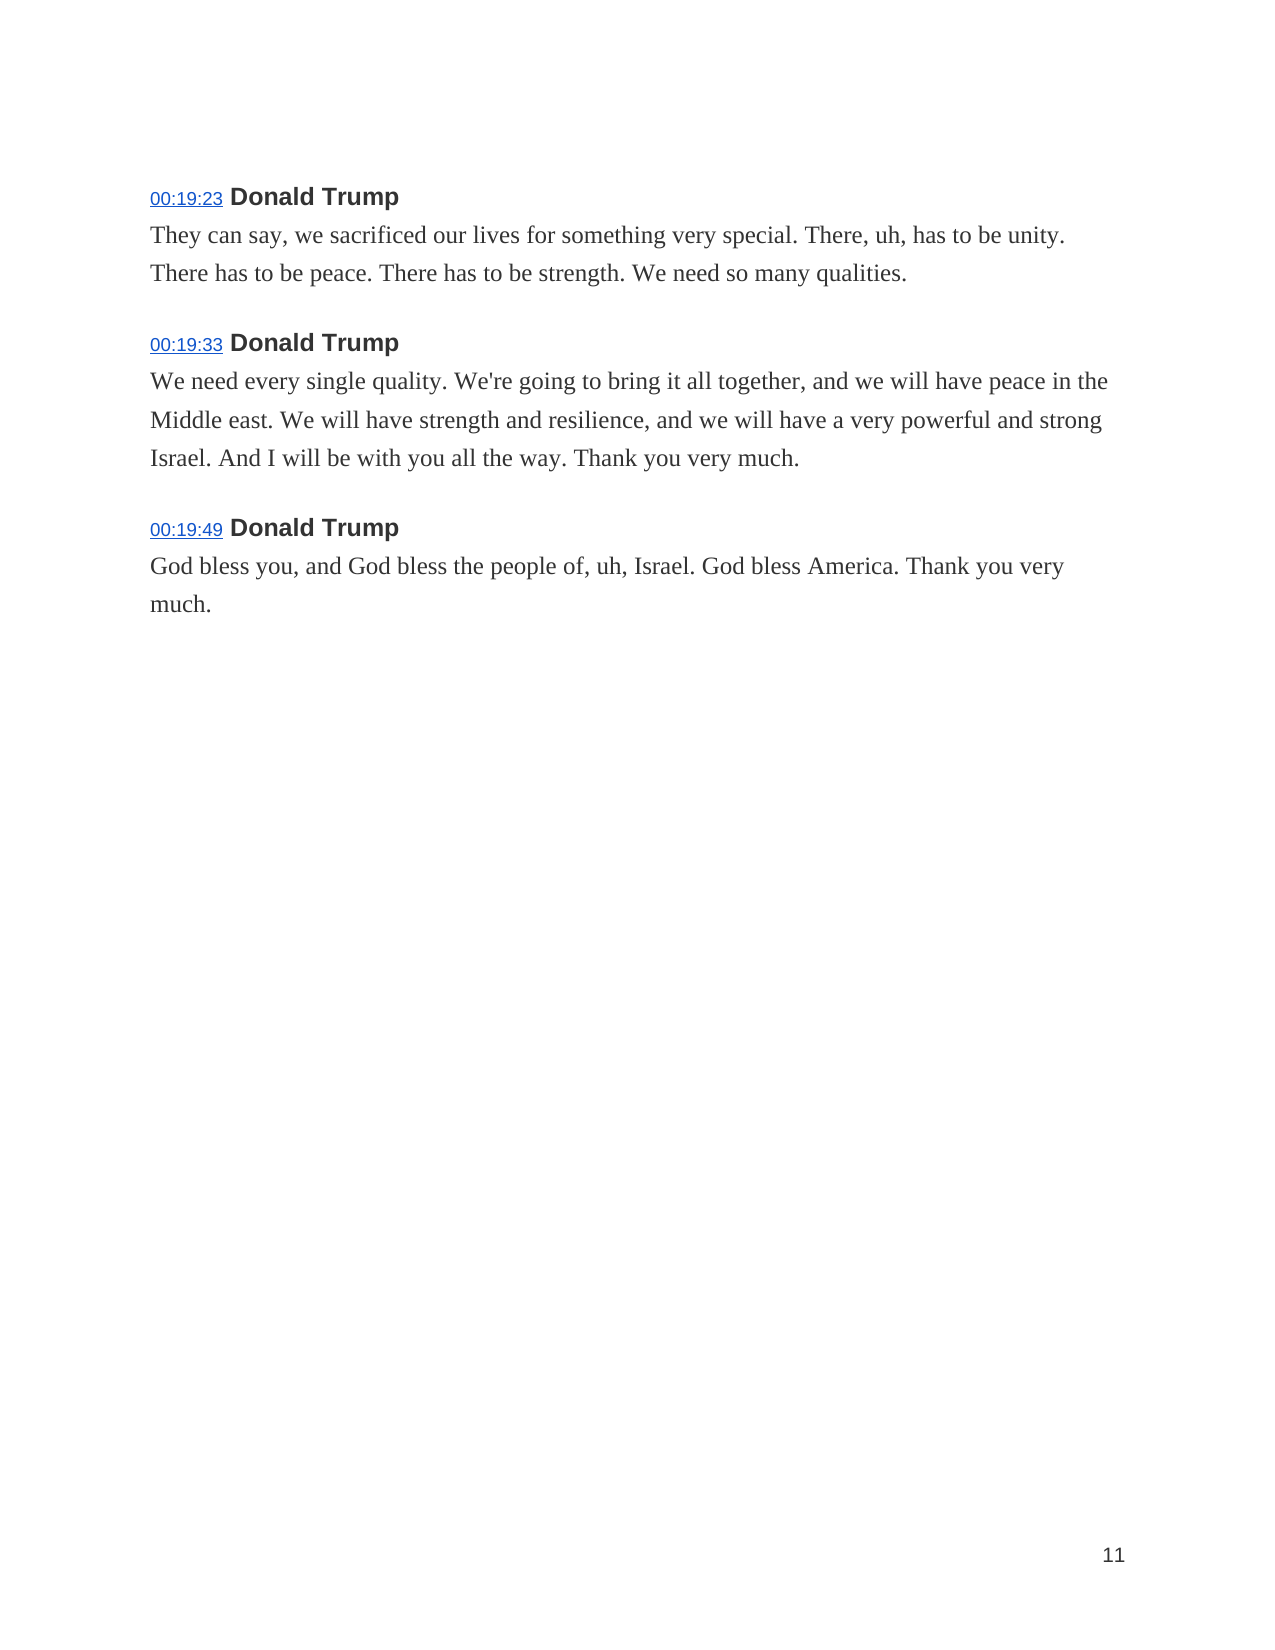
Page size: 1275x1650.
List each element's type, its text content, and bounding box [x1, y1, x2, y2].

text 00:19:33 Donald Trump [150, 328, 1125, 357]
text They can say, we sacrificed our lives for something very special. There, uh, has to be unity. There has to be peace. There has to be strength. We need so many qualities. [150, 220, 1125, 287]
text 00:19:23 Donald Trump [150, 182, 1125, 211]
text We need every single quality. We're going to bring it all together, and we will have peace in the Middle east. We will have strength and resilience, and we will have a very powerful and strong Israel. And I will be with you all the way. Thank you very much. [150, 366, 1125, 472]
text 00:19:49 Donald Trump [150, 513, 1125, 542]
text God bless you, and God bless the people of, uh, Israel. God bless America. Thank you very much. [150, 551, 1125, 618]
